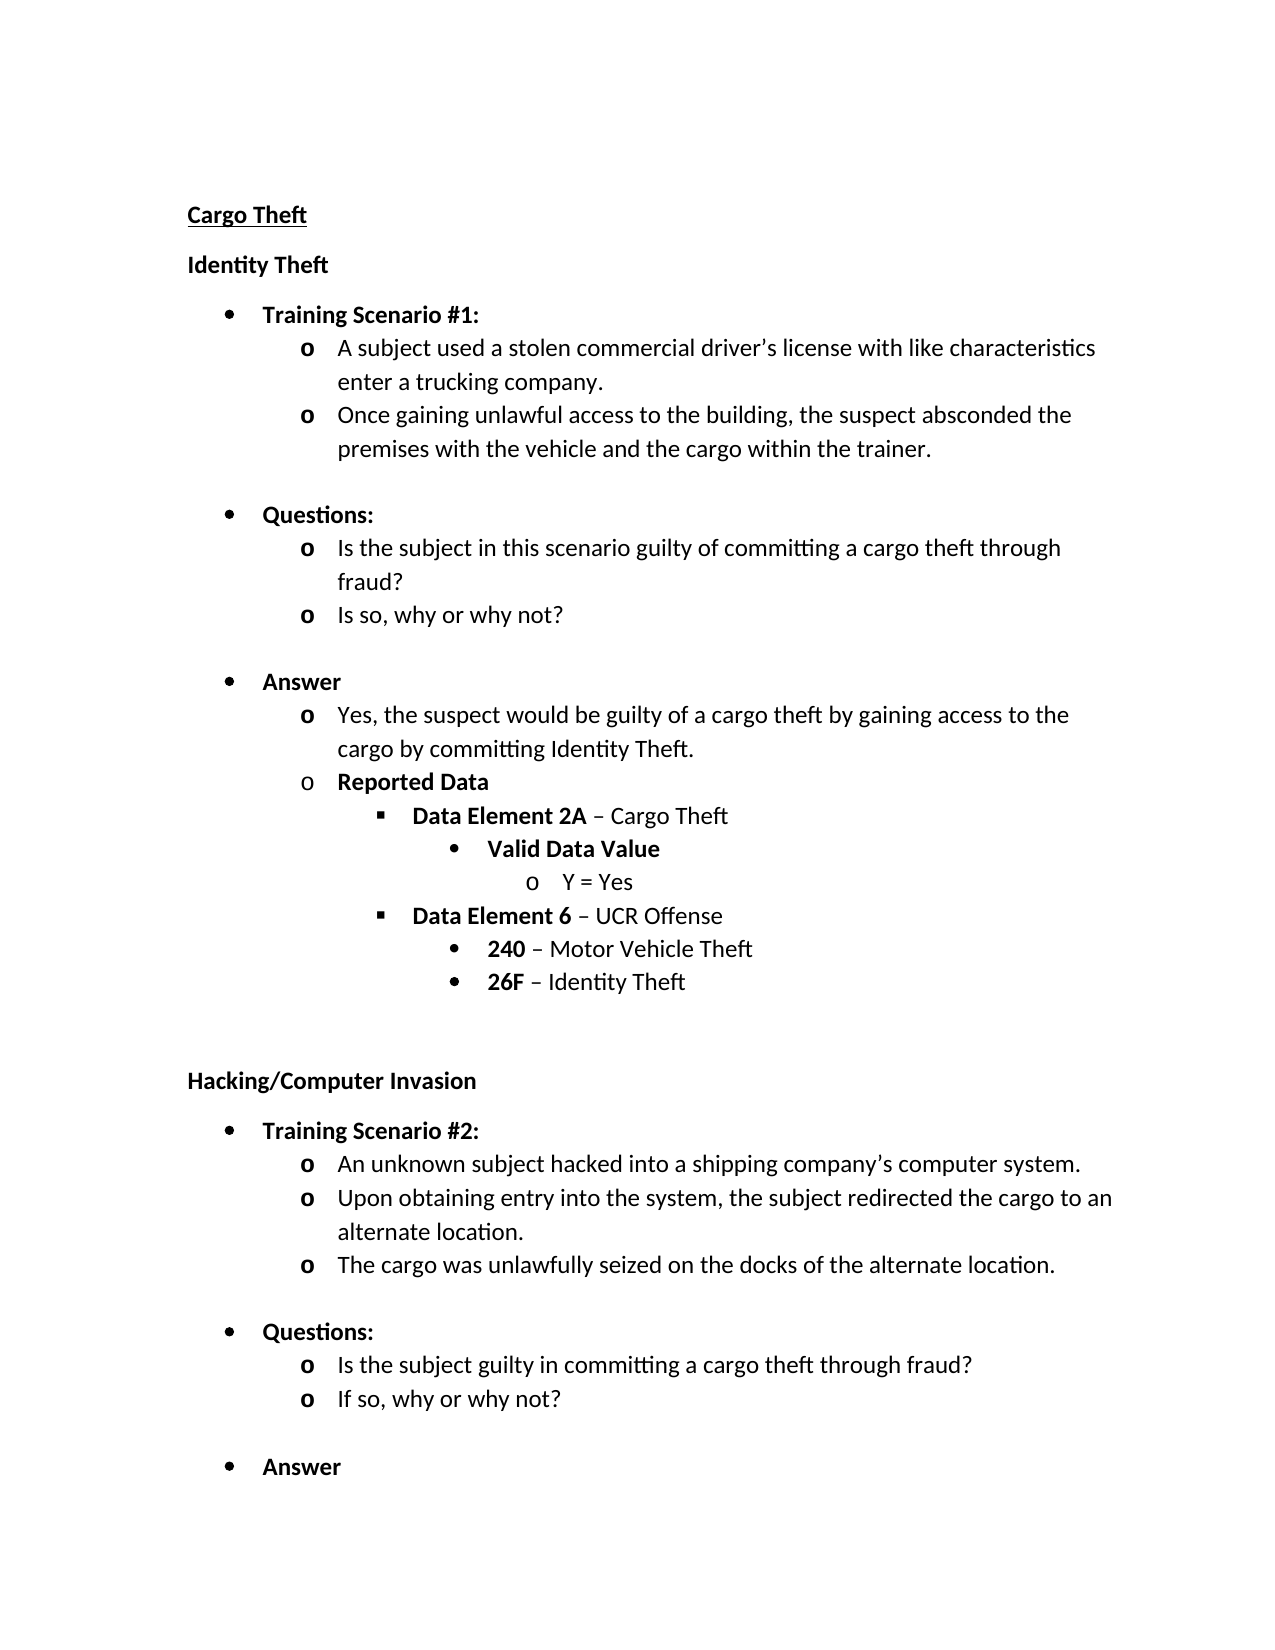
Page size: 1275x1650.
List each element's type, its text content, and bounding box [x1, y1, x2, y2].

list Y = Yes [525, 866, 1125, 898]
list Data Element 6 – UCR Offense [375, 900, 1125, 931]
list Valid Data Value [450, 833, 1125, 864]
list Answer [225, 1451, 1125, 1481]
list Is the subject in this scenario guilty of committing a cargo theft through fraud? [300, 532, 1125, 596]
list Upon obtaining entry into the system, the subject redirected the cargo to an alternate location. [300, 1182, 1125, 1247]
list If so, why or why not? [300, 1383, 1125, 1415]
text Hacking/Computer Invasion [187, 1065, 1125, 1096]
list Answer [225, 666, 1125, 696]
list Is so, why or why not? [300, 599, 1125, 631]
list Questions: [225, 499, 1125, 529]
list Yes, the suspect would be guilty of a cargo theft by gaining access to the cargo by committing Identity Theft. [300, 699, 1125, 763]
list The cargo was unlawfully seized on the docks of the alternate location. [300, 1249, 1125, 1281]
list A subject used a stolen commercial driver’s license with like characteristics enter a trucking company. [300, 332, 1125, 396]
list Training Scenario #1: [225, 299, 1125, 329]
list Questions: [225, 1316, 1125, 1347]
text Cargo Theft [187, 199, 1125, 230]
list 26F – Identity Theft [450, 966, 1125, 997]
list Once gaining unlawful access to the building, the suspect absconded the premises with the vehicle and the cargo within the trainer. [300, 399, 1125, 463]
list Is the subject guilty in committing a cargo theft through fraud? [300, 1349, 1125, 1381]
list Reported Data [300, 766, 1125, 798]
list 240 – Motor Vehicle Theft [450, 933, 1125, 964]
list Data Element 2A – Cargo Theft [375, 800, 1125, 831]
list An unknown subject hacked into a shipping company’s computer system. [300, 1148, 1125, 1179]
text Identity Theft [187, 249, 1125, 280]
list Training Scenario #2: [225, 1115, 1125, 1145]
